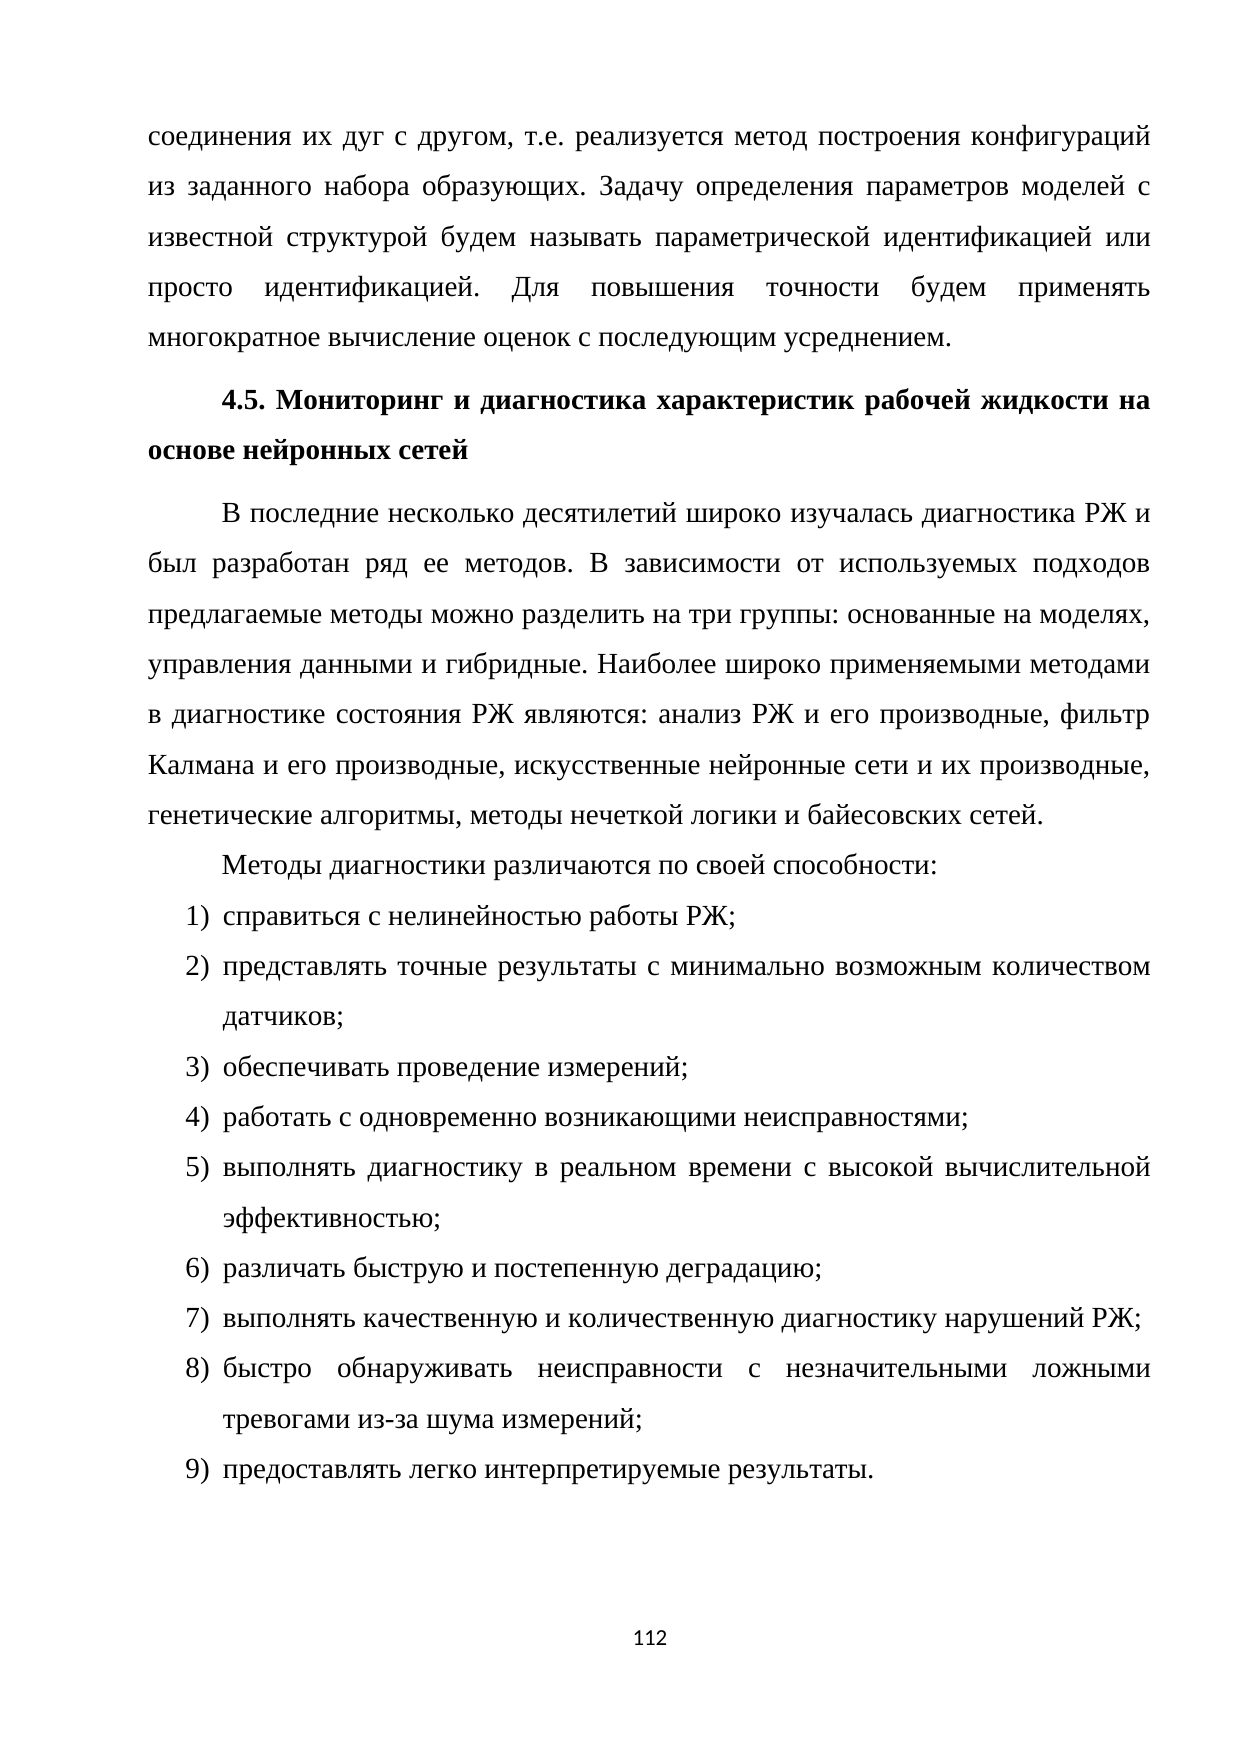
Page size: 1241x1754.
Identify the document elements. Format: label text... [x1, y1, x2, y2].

list работать с одновременно возникающими неисправностями; [185, 1099, 1152, 1133]
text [148, 118, 1152, 353]
list различать быструю и постепенную деградацию; [185, 1250, 1152, 1283]
list обеспечивать проведение измерений; [185, 1049, 1152, 1082]
list выполнять качественную и количественную диагностику нарушений РЖ; [185, 1300, 1152, 1334]
text В последние несколько десятилетий широко изучалась диагностика РЖ и был разработан ряд ее методов. В зависимости от используемых подходов предлагаемые методы можно разделить на три группы: основанные на моделях, управления данными и гибридные. Наиболее широко применяемыми методами в диагностике состояния РЖ являются: анализ РЖ и его производные, фильтр Калмана и его производные, искусственные нейронные сети и их производные, генетические алгоритмы, методы нечеткой логики и байесовских сетей. [148, 495, 1152, 831]
list выполнять диагностику в реальном времени с высокой вычислительной эффективностью; [185, 1149, 1152, 1233]
text Методы диагностики различаются по своей способности: [148, 847, 1152, 881]
subtitle 4.5. Мониторинг и диагностика характеристик рабочей жидкости на основе нейронных сетей [148, 382, 1152, 466]
list представлять точные результаты с минимально возможным количеством датчиков; [185, 948, 1152, 1032]
list быстро обнаруживать неисправности с незначительными ложными тревогами из-за шума измерений; [185, 1351, 1152, 1434]
list предоставлять легко интерпретируемые результаты. [185, 1451, 1152, 1485]
list справиться с нелинейностью работы РЖ; [185, 898, 1152, 931]
